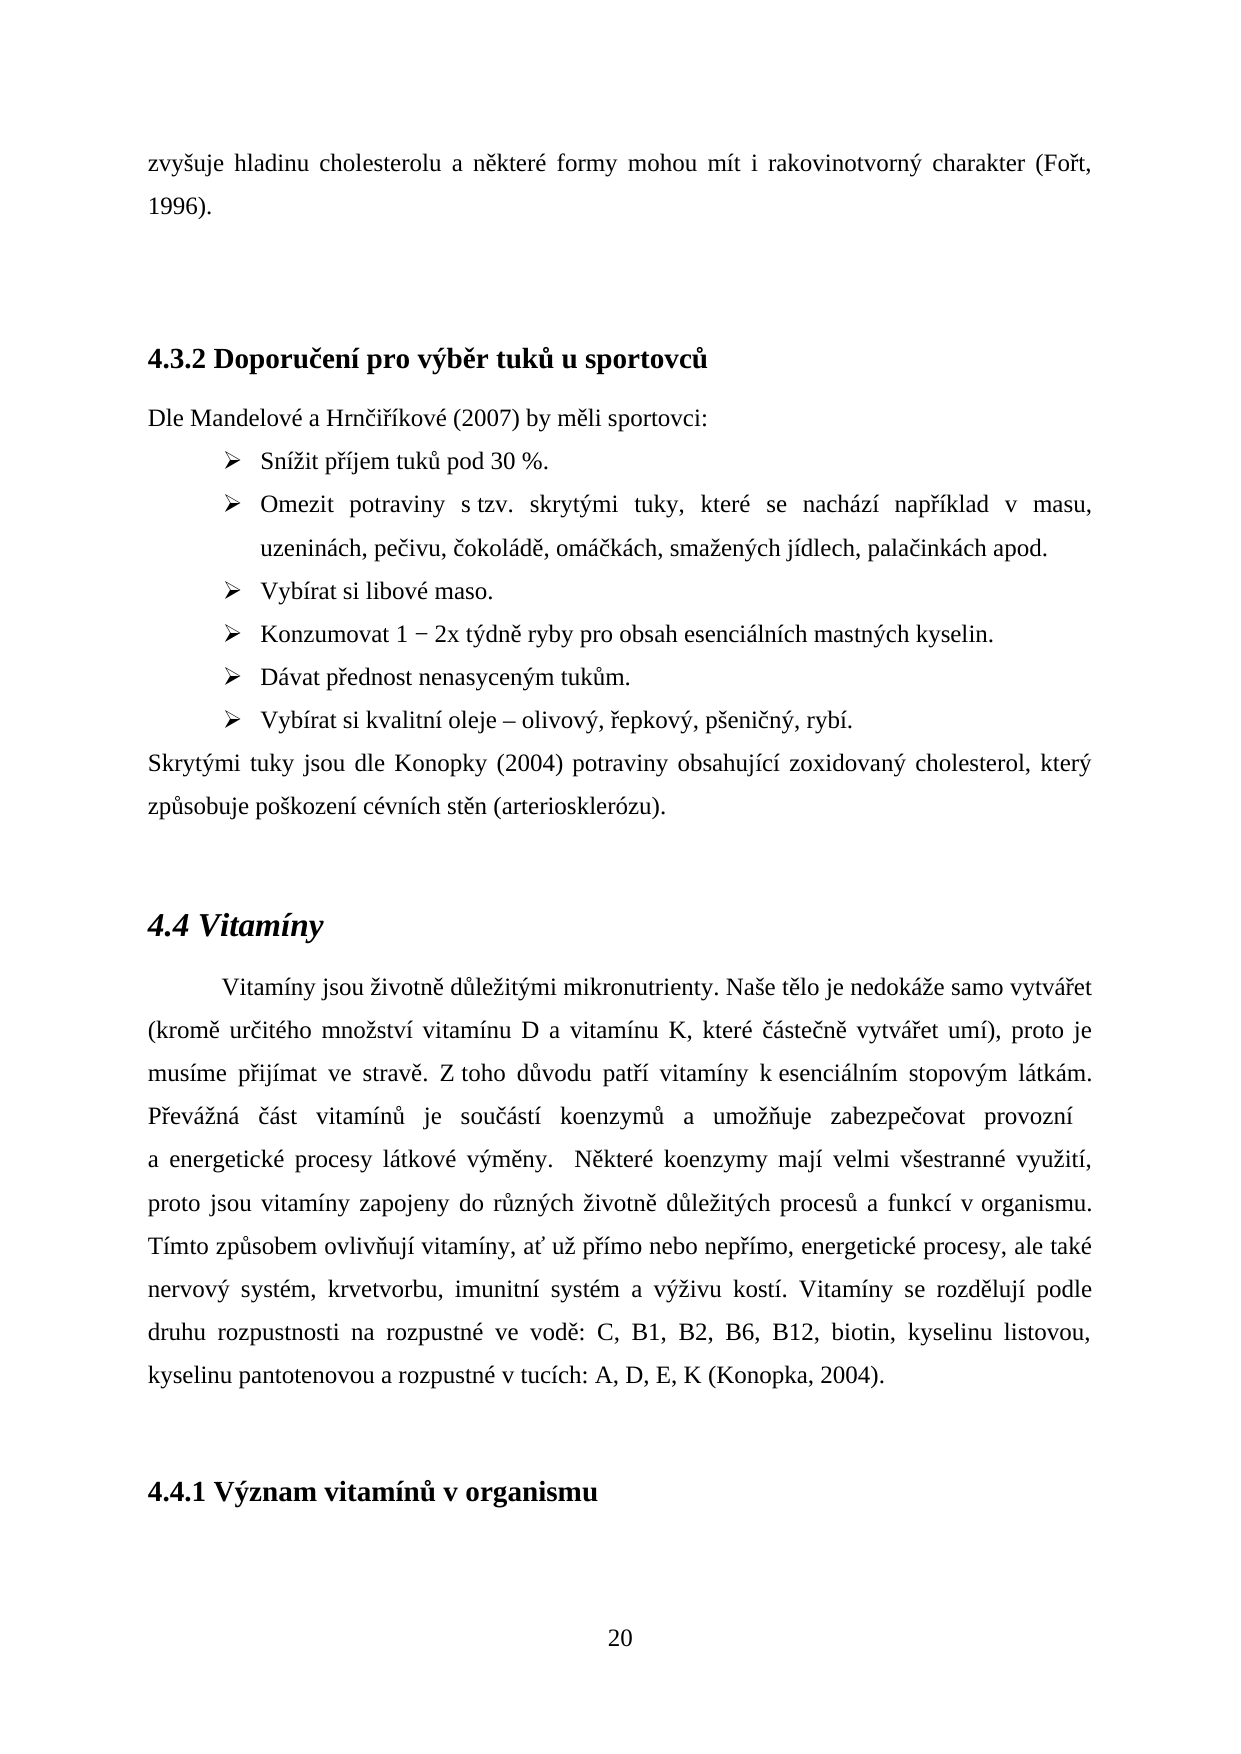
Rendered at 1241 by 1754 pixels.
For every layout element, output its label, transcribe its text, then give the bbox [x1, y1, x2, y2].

list Omezit potraviny s tzv. skrytými tuky, které se nachází například v masu, uzeninách, pečivu, čokoládě, omáčkách, smažených jídlech, palačinkách apod. [223, 489, 1093, 561]
list Snížit příjem tuků pod 30 %. [223, 446, 1093, 475]
list Vybírat si libové maso. [223, 576, 1093, 604]
text Vitamíny jsou životně důležitými mikronutrienty. Naše tělo je nedokáže samo vytvářet (kromě určitého množství vitamínu D a vitamínu K, které částečně vytvářet umí), proto je musíme přijímat ve stravě. Z toho důvodu patří vitamíny k esenciálním stopovým látkám. Převážná část vitamínů je součástí koenzymů a umožňuje zabezpečovat provozní a energetické procesy látkové výměny. Některé koenzymy mají velmi všestranné využití, proto jsou vitamíny zapojeny do různých životně důležitých procesů a funkcí v organismu. Tímto způsobem ovlivňují vitamíny, ať už přímo nebo nepřímo, energetické procesy, ale také nervový systém, krvetvorbu, imunitní systém a výživu kostí. Vitamíny se rozdělují podle druhu rozpustnosti na rozpustné ve vodě: C, B1, B2, B6, B12, biotin, kyselinu listovou, kyselinu pantotenovou a rozpustné v tucích: A, D, E, K (Konopka, 2004). [148, 972, 1093, 1389]
text Skrytými tuky jsou dle Konopky (2004) potraviny obsahující zoxidovaný cholesterol, který způsobuje poškození cévních stěn (arteriosklerózu). [148, 748, 1093, 820]
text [148, 148, 1093, 219]
subtitle 4.3.2 Doporučení pro výběr tuků u sportovců [148, 341, 1093, 374]
subtitle 4.4 Vitamíny [148, 905, 1093, 943]
list Dávat přednost nenasyceným tukům. [223, 662, 1093, 691]
text Dle Mandelové a Hrnčiříkové (2007) by měli sportovci: [148, 403, 1093, 432]
list Konzumovat 1 − 2x týdně ryby pro obsah esenciálních mastných kyselin. [223, 619, 1093, 648]
list Vybírat si kvalitní oleje – olivový, řepkový, pšeničný, rybí. [223, 705, 1093, 734]
subtitle 4.4.1 Význam vitamínů v organismu [148, 1474, 1093, 1507]
